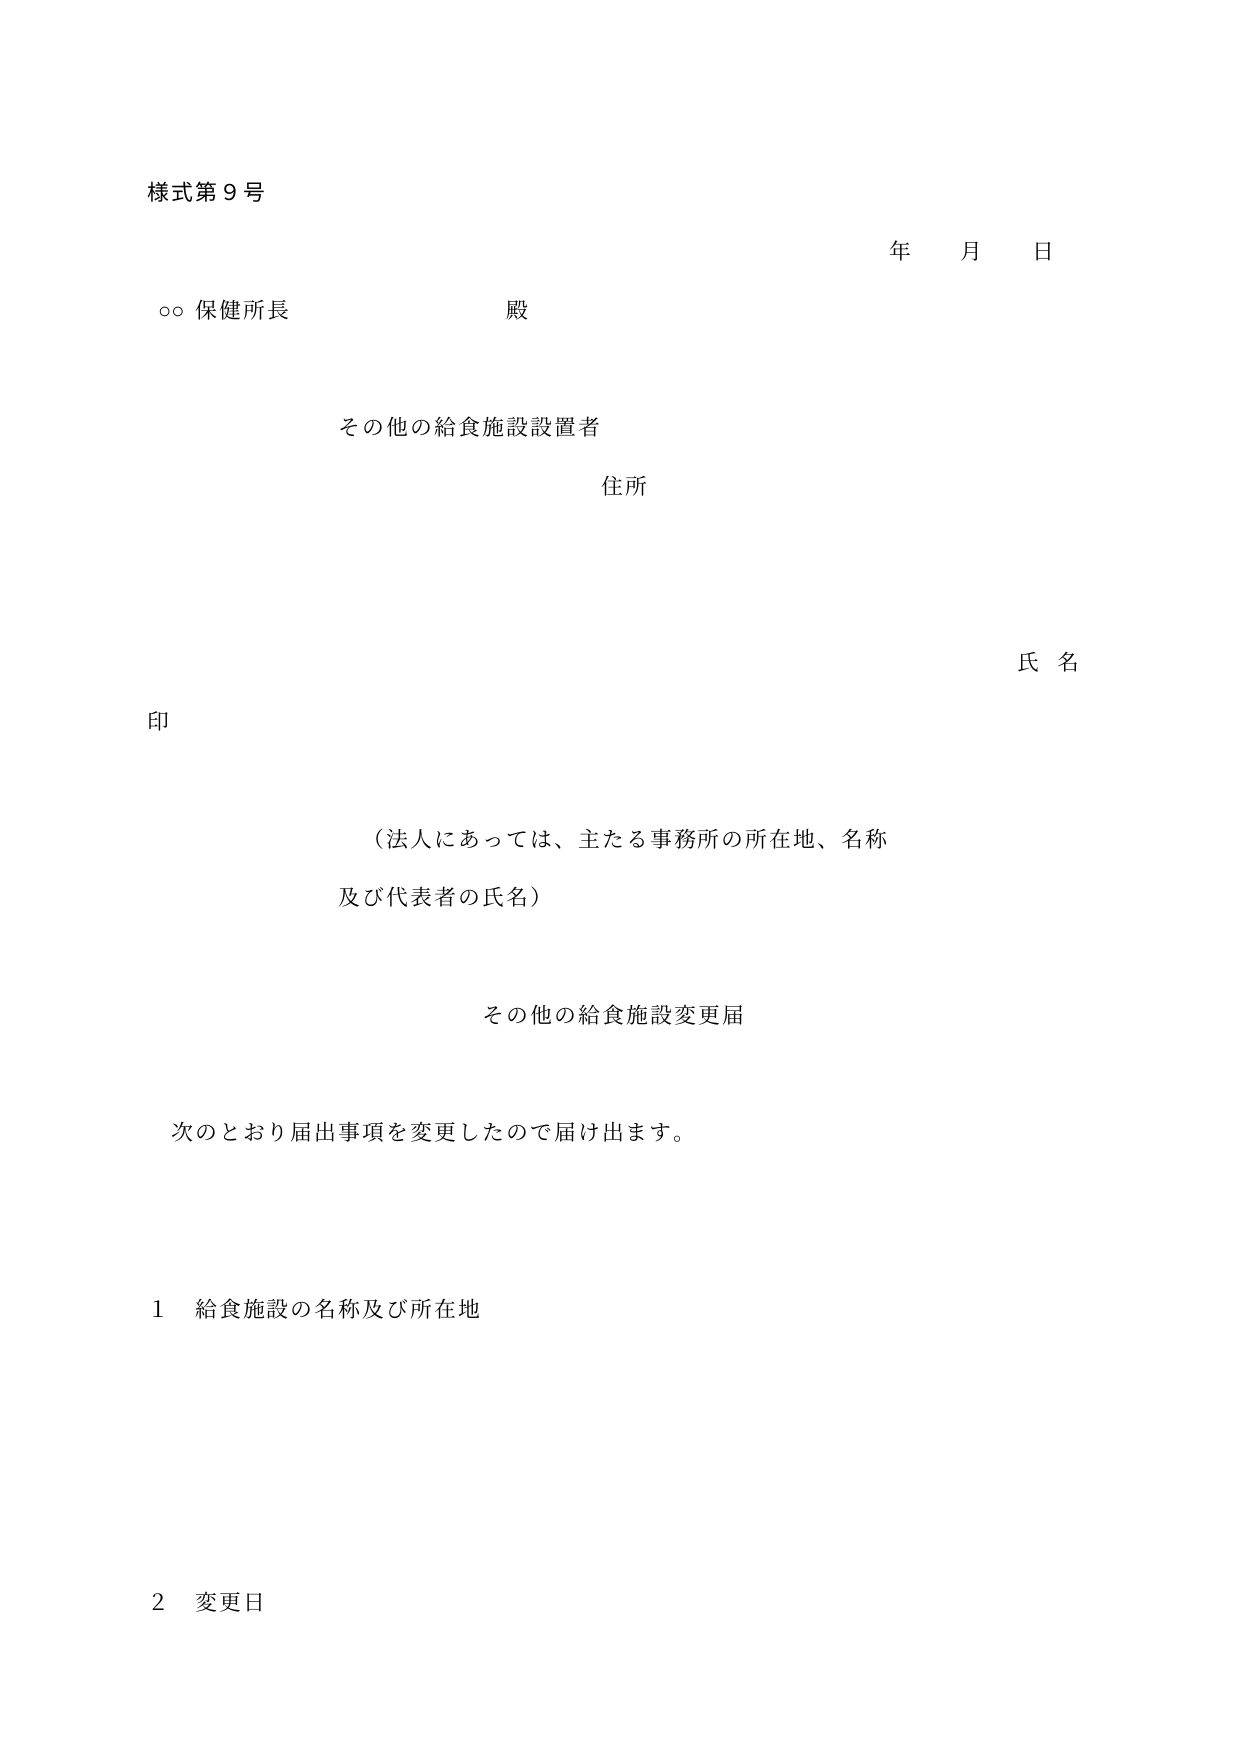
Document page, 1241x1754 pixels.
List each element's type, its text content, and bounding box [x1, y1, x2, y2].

text 氏名 印 [147, 632, 1081, 749]
text その他の給食施設変更届 [147, 984, 1081, 1043]
text 様式第９号 [147, 162, 1081, 221]
text 及び代表者の氏名） [147, 867, 1081, 926]
text その他の給食施設設置者 [147, 397, 1081, 456]
text 住所 [147, 456, 1081, 514]
text １ 給食施設の名称及び所在地 [147, 1278, 1081, 1337]
text ２ 変更日 [147, 1572, 1081, 1631]
text 年 月 日 [147, 221, 1081, 279]
text （法人にあっては、主たる事務所の所在地、名称 [147, 808, 1081, 867]
text 次のとおり届出事項を変更したので届け出ます。 [147, 1102, 1081, 1161]
text ○○保健所長 殿 [147, 279, 1081, 338]
